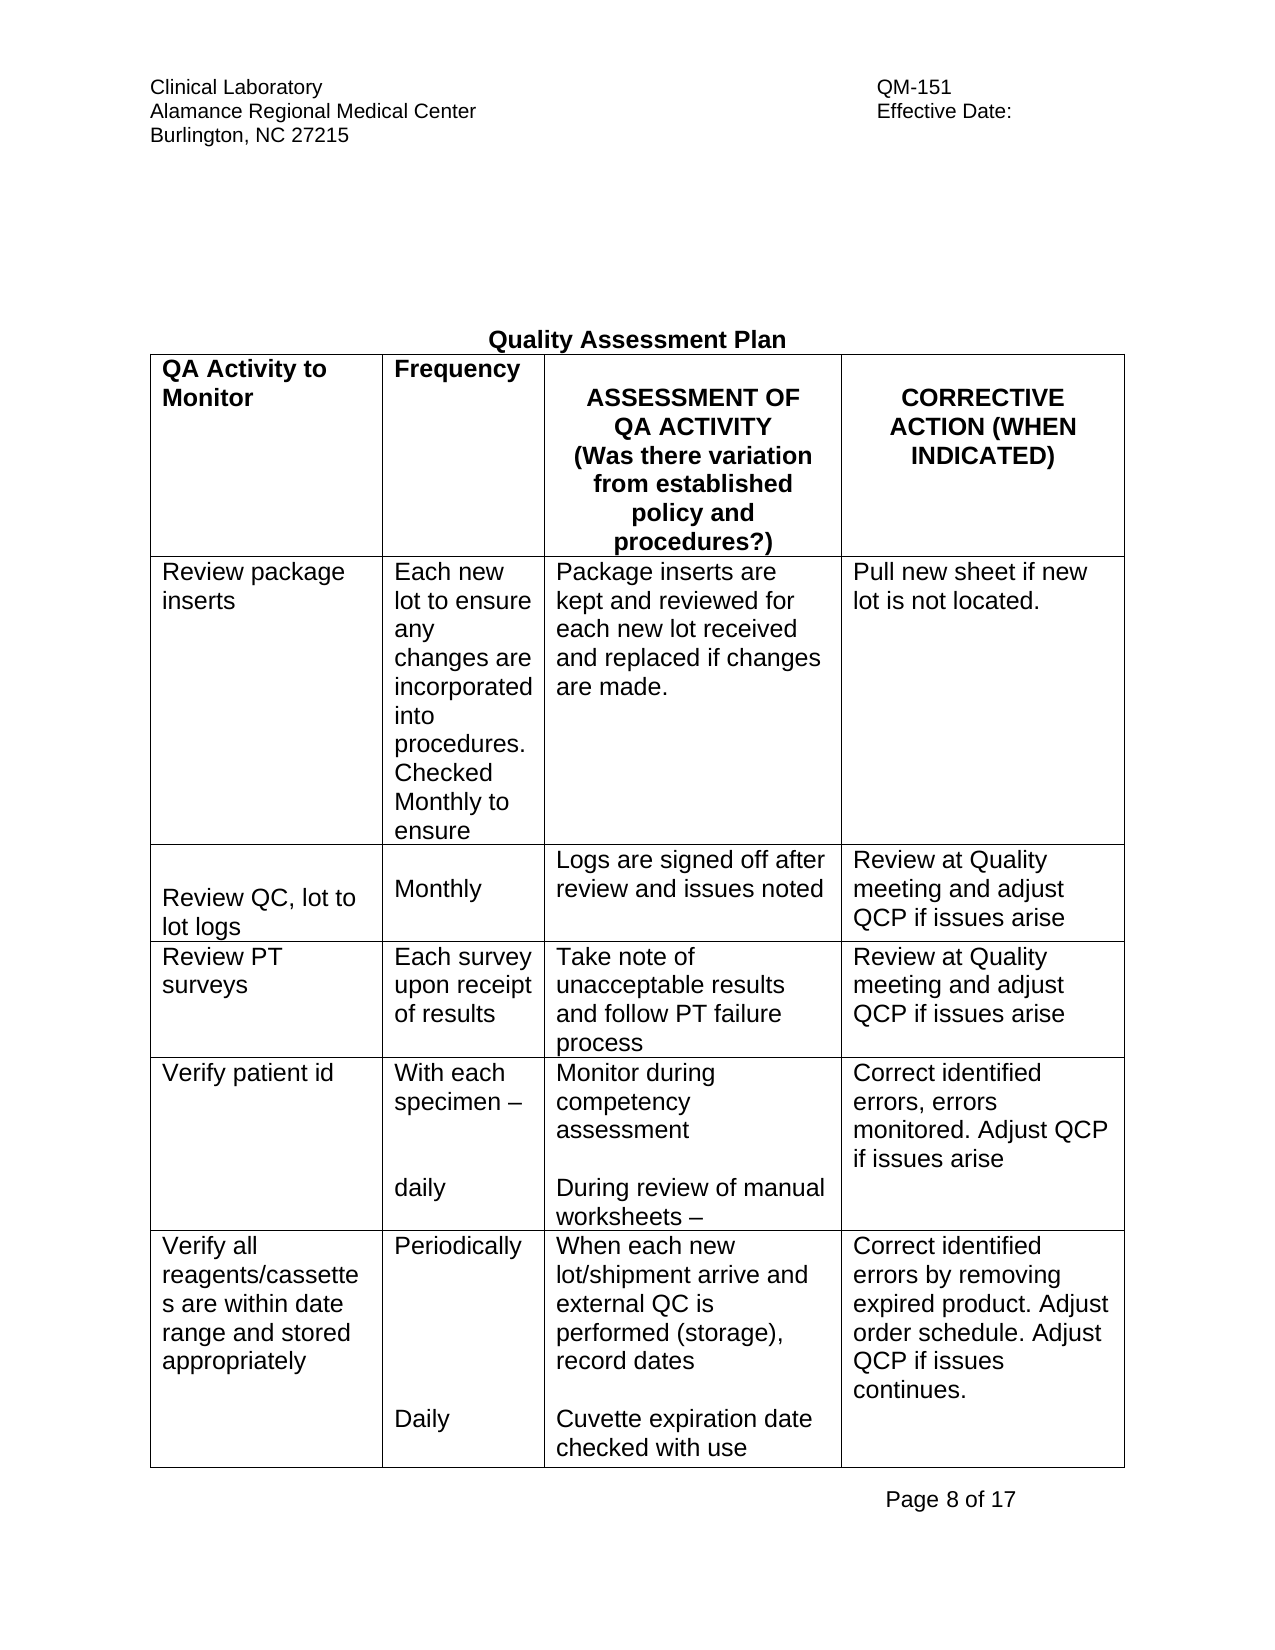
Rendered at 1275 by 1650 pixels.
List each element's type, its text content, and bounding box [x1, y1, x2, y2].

table_cell Pull new sheet if new lot is not located. [842, 557, 1124, 844]
text Quality Assessment Plan [150, 325, 1125, 353]
table_cell Verify patient id [151, 1058, 382, 1230]
table_cell Review PT surveys [151, 942, 382, 1057]
table_cell Review package inserts [151, 557, 382, 844]
table_cell Logs are signed off after review and issues noted [545, 845, 841, 941]
table_cell Each new lot to ensure any changes are incorporated into procedures. Checked Monthly to ensure [383, 557, 544, 844]
table_cell Package inserts are kept and reviewed for each new lot received and replaced if changes are made. [545, 557, 841, 844]
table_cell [545, 1231, 841, 1467]
table_cell Take note of unacceptable results and follow PT failure process [545, 942, 841, 1057]
table_cell Review QC, lot to lot logs [151, 845, 382, 941]
table_cell Each survey upon receipt of results [383, 942, 544, 1057]
table_header [842, 355, 1124, 556]
table_cell Review at Quality meeting and adjust QCP if issues arise [842, 845, 1124, 941]
table_cell Review at Quality meeting and adjust QCP if issues arise [842, 942, 1124, 1057]
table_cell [842, 1231, 1124, 1467]
table_cell Monitor during competency assessment During review of manual worksheets – [545, 1058, 841, 1230]
table_cell Periodically Daily [383, 1231, 544, 1467]
table_cell Correct identified errors, errors monitored. Adjust QCP if issues arise [842, 1058, 1124, 1230]
table_header QA Activity to Monitor [151, 355, 382, 556]
table_header [545, 355, 841, 556]
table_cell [151, 1231, 382, 1467]
table_cell Monthly [383, 845, 544, 941]
table_header Frequency [383, 355, 544, 556]
table_cell With each specimen – daily [383, 1058, 544, 1230]
